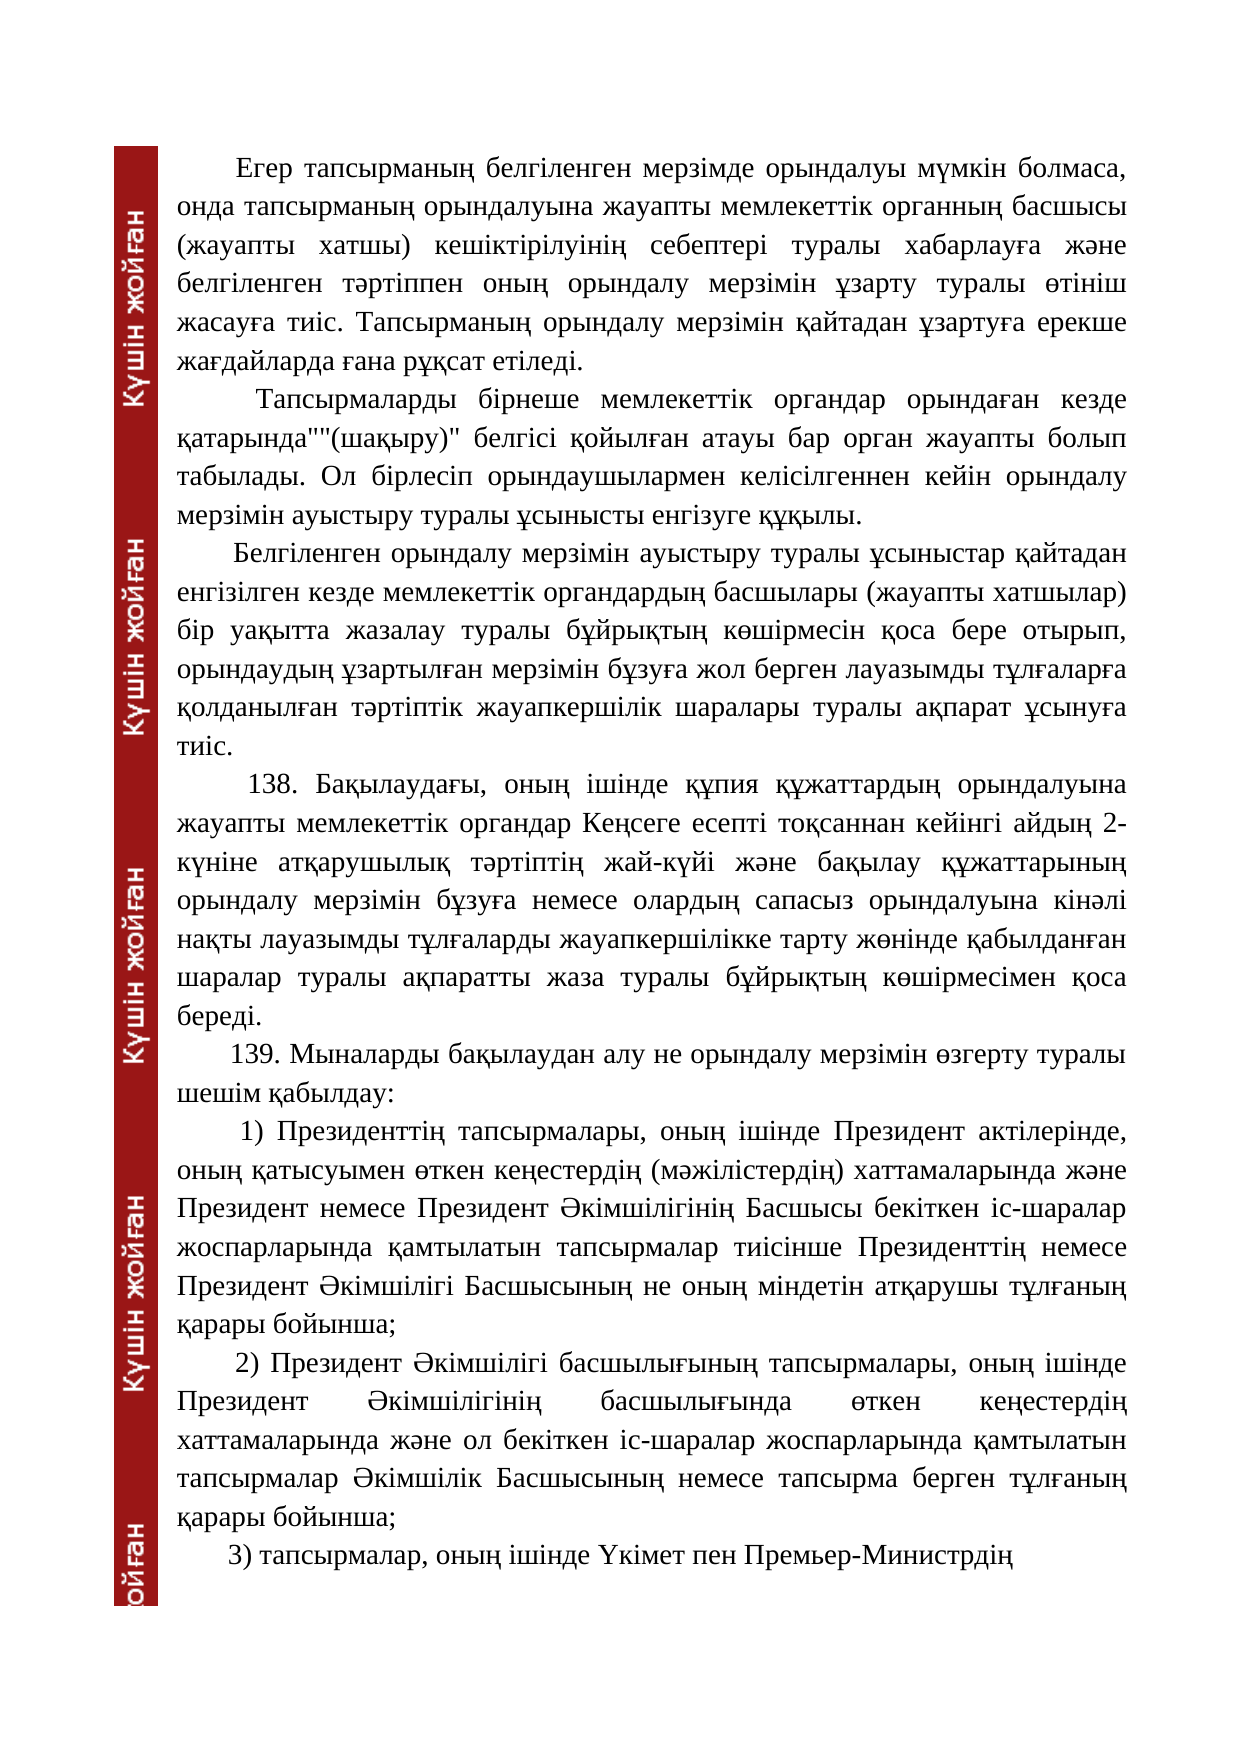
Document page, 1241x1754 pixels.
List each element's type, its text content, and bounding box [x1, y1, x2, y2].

picture [114, 1108, 158, 1113]
text 138. Бақылаудағы, оның ішінде құпия құжаттардың орындалуына жауапты мемлекеттік органдар Кеңсеге есепті тоқсаннан кейінгі айдың 2-күніне атқарушылық тәртіптің жай-күйі және бақылау құжаттарының орындалу мерзімін бұзуға немесе олардың сапасыз орындалуына кінәлі нақты лауазымды тұлғаларды жауапкершілікке тарту жөнінде қабылданған шаралар туралы ақпаратты жаза туралы бұйрықтың көшірмесімен қоса береді. [112, 767, 1128, 1031]
picture [114, 1571, 158, 1606]
text 3) тапсырмалар, оның ішінде Үкімет пен Премьер-Министрдің [112, 1537, 1128, 1571]
picture [114, 1532, 158, 1537]
picture [114, 1340, 158, 1345]
text 2) Президент Әкімшілігі басшылығының тапсырмалары, оның ішінде Президент Әкімшілігінің басшылығында өткен кеңестердің хаттамаларында және ол бекіткен іс-шаралар жоспарларында қамтылатын тапсырмалар Әкімшілік Басшысының немесе тапсырма берген тұлғаның қарары бойынша; [112, 1345, 1128, 1532]
text Тапсырмаларды бірнеше мемлекеттік органдар орындаған кезде қатарында""(шақыру)" белгісі қойылған атауы бар орган жауапты болып табылады. Ол бірлесіп орындаушылармен келісілгеннен кейін орындалу мерзімін ауыстыру туралы ұсынысты енгізуге құқылы. [112, 381, 1128, 530]
text 139. Мыналарды бақылаудан алу не орындалу мерзімін өзгерту туралы шешім қабылдау: [112, 1036, 1128, 1108]
text Белгіленген орындалу мерзімін ауыстыру туралы ұсыныстар қайтадан енгізілген кезде мемлекеттік органдардың басшылары (жауапты хатшылар) бір уақытта жазалау туралы бұйрықтың көшірмесін қоса бере отырып, орындаудың ұзартылған мерзімін бұзуға жол берген лауазымды тұлғаларға қолданылған тәртіптік жауапкершілік шаралары туралы ақпарат ұсынуға тиіс. [112, 535, 1128, 762]
text 1) Президенттің тапсырмалары, оның ішінде Президент актілерінде, оның қатысуымен өткен кеңестердің (мәжілістердің) хаттамаларында және Президент немесе Президент Әкімшілігінің Басшысы бекіткен іс-шаралар жоспарларында қамтылатын тапсырмалар тиісінше Президенттің немесе Президент Әкімшілігі Басшысының не оның міндетін атқарушы тұлғаның қарары бойынша; [112, 1113, 1128, 1340]
picture [114, 1031, 158, 1036]
picture [114, 146, 158, 150]
picture [114, 376, 158, 381]
picture [114, 530, 158, 535]
text Егер тапсырманың белгіленген мерзімде орындалуы мүмкін болмаса, онда тапсырманың орындалуына жауапты мемлекеттік органның басшысы (жауапты хатшы) кешіктірілуінің себептері туралы хабарлауға және белгіленген тәртіппен оның орындалу мерзімін ұзарту туралы өтініш жасауға тиіс. Тапсырманың орындалу мерзімін қайтадан ұзартуға ерекше жағдайларда ғана рұқсат етіледі. [112, 150, 1128, 376]
picture [114, 762, 158, 767]
